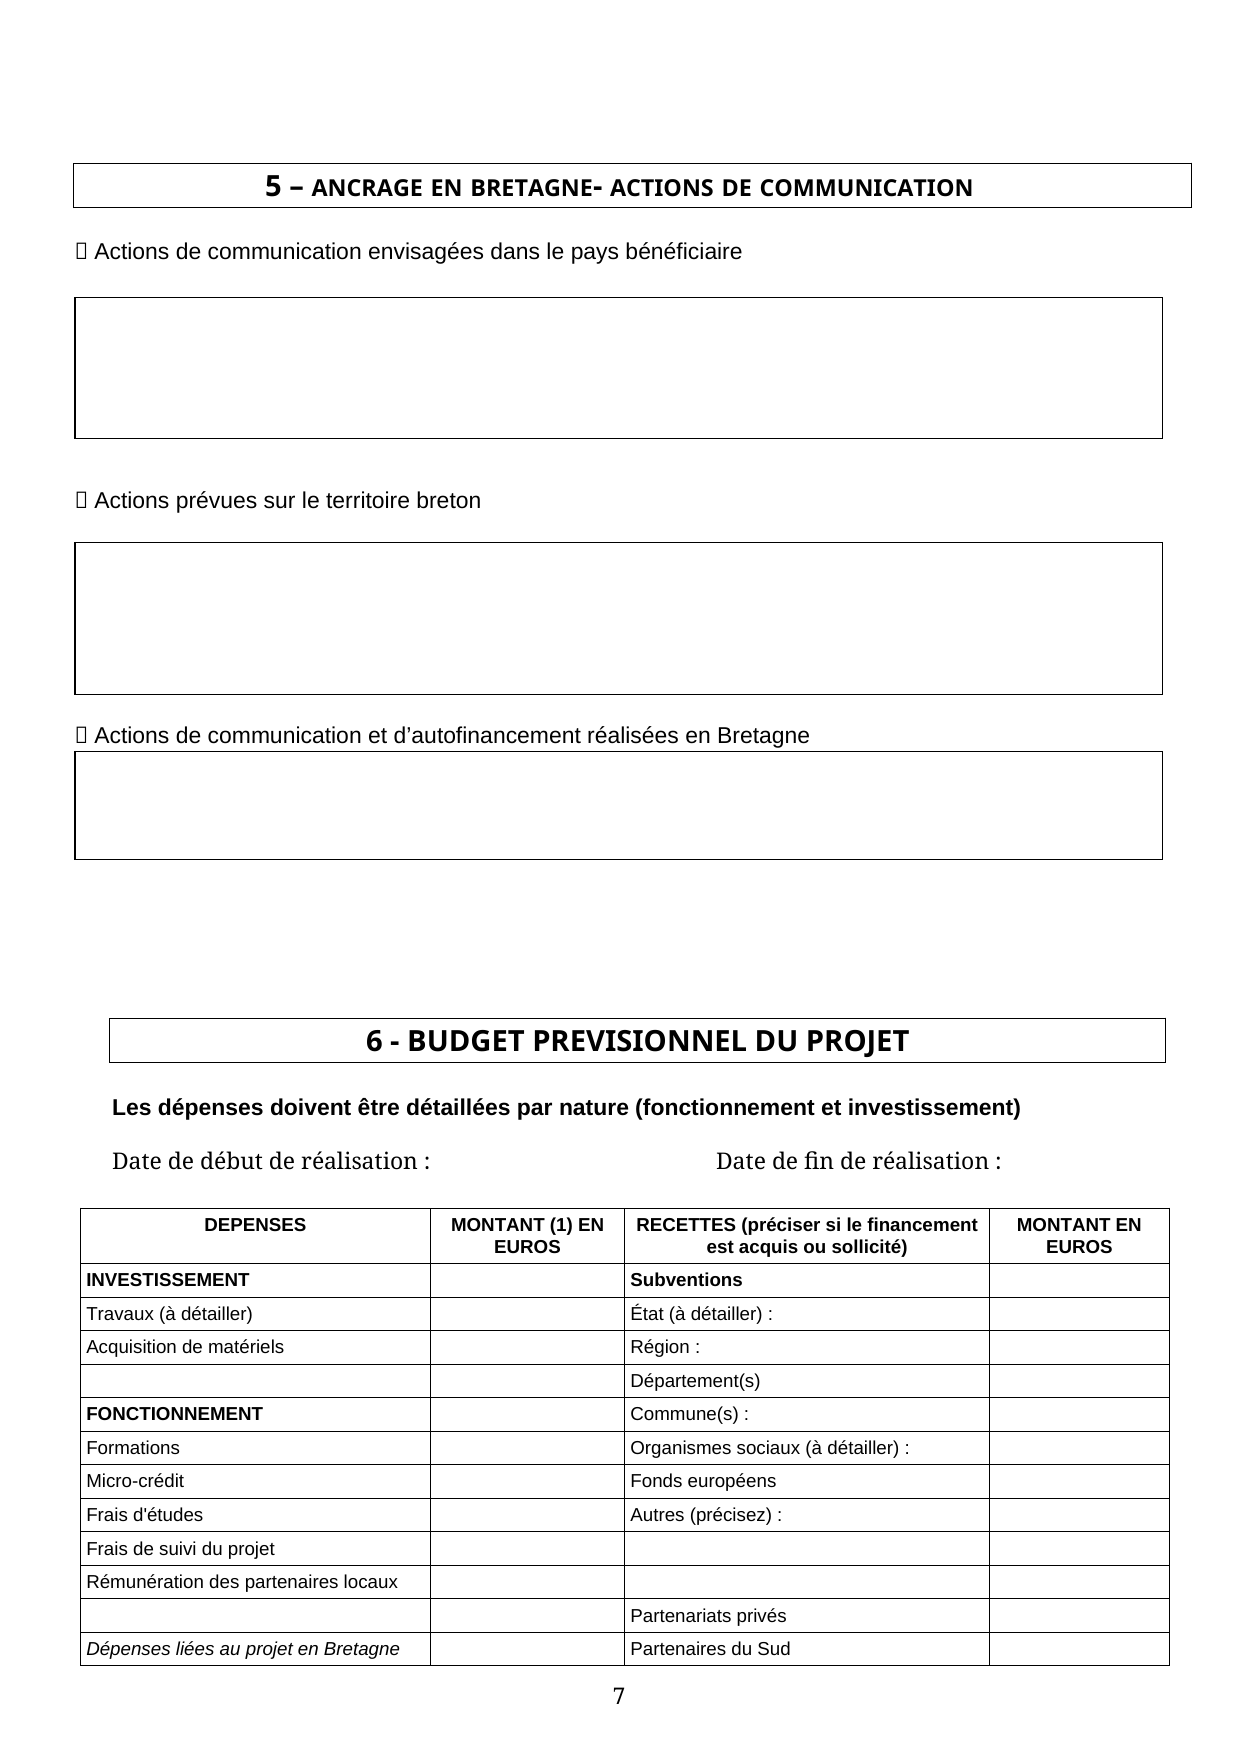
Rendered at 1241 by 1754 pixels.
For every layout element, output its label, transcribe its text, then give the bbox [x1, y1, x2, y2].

table_header MONTANT EN EUROS [990, 1209, 1169, 1263]
table_cell Formations [81, 1432, 430, 1464]
table_cell Micro-crédit [81, 1465, 430, 1498]
text 5 – ancrage en bretagne- actions de communication [74, 164, 1191, 207]
table_cell Fonds européens [625, 1465, 989, 1498]
table_cell Partenaires du Sud [625, 1633, 989, 1665]
table_cell [431, 1633, 624, 1665]
table_cell [431, 1331, 624, 1363]
table_cell Subventions [625, 1264, 989, 1296]
table_cell [431, 1499, 624, 1531]
table_cell [431, 1398, 624, 1431]
table_cell [990, 1532, 1169, 1565]
table_cell [431, 1599, 624, 1632]
table_header [76, 543, 1162, 693]
text  Actions de communication et d’autofinancement réalisées en Bretagne [74, 719, 1163, 751]
table_cell [990, 1566, 1169, 1598]
table_cell [990, 1633, 1169, 1665]
text  Actions de communication envisagées dans le pays bénéficiaire [74, 235, 1163, 266]
table_cell [990, 1499, 1169, 1531]
table_header [76, 298, 1162, 438]
table_cell [81, 1599, 430, 1632]
table_cell Frais d'études [81, 1499, 430, 1531]
table_cell Partenariats privés [625, 1599, 989, 1632]
table_header RECETTES (préciser si le financement est acquis ou sollicité) [625, 1209, 989, 1263]
table_header MONTANT (1) EN EUROS [431, 1209, 624, 1263]
table_cell État (à détailler) : [625, 1298, 989, 1330]
table_cell [990, 1298, 1169, 1330]
table_cell [431, 1465, 624, 1498]
table_cell Frais de suivi du projet [81, 1532, 430, 1565]
table_header DEPENSES [81, 1209, 430, 1263]
table_cell Travaux (à détailler) [81, 1298, 430, 1330]
table_cell [625, 1566, 989, 1598]
table_cell [625, 1532, 989, 1565]
table_cell Région : [625, 1331, 989, 1363]
table_cell [990, 1264, 1169, 1296]
table_cell [990, 1432, 1169, 1464]
table_cell [431, 1432, 624, 1464]
table_header [76, 752, 1162, 858]
text Les dépenses doivent être détaillées par nature (fonctionnement et investissement) [112, 1094, 1163, 1120]
table_cell Acquisition de matériels [81, 1331, 430, 1363]
table_cell [990, 1465, 1169, 1498]
text 6 - BUDGET PREVISIONNEL DU PROJET [110, 1019, 1165, 1062]
table_cell Rémunération des partenaires locaux [81, 1566, 430, 1598]
table_cell [431, 1365, 624, 1397]
table_cell Autres (précisez) : [625, 1499, 989, 1531]
table_cell Commune(s) : [625, 1398, 989, 1431]
table_cell [81, 1365, 430, 1397]
table_cell [990, 1365, 1169, 1397]
table_cell INVESTISSEMENT [81, 1264, 430, 1296]
table_cell [990, 1398, 1169, 1431]
table_cell [431, 1298, 624, 1330]
text Date de début de réalisation : Date de fin de réalisation : [112, 1145, 1163, 1176]
table_cell [990, 1599, 1169, 1632]
table_cell Département(s) [625, 1365, 989, 1397]
table_cell [431, 1264, 624, 1296]
table_cell [990, 1331, 1169, 1363]
text  Actions prévues sur le territoire breton [74, 484, 1163, 516]
table_cell [431, 1532, 624, 1565]
table_cell FONCTIONNEMENT [81, 1398, 430, 1431]
table_cell Organismes sociaux (à détailler) : [625, 1432, 989, 1464]
table_cell [431, 1566, 624, 1598]
table_cell Dépenses liées au projet en Bretagne [81, 1633, 430, 1665]
